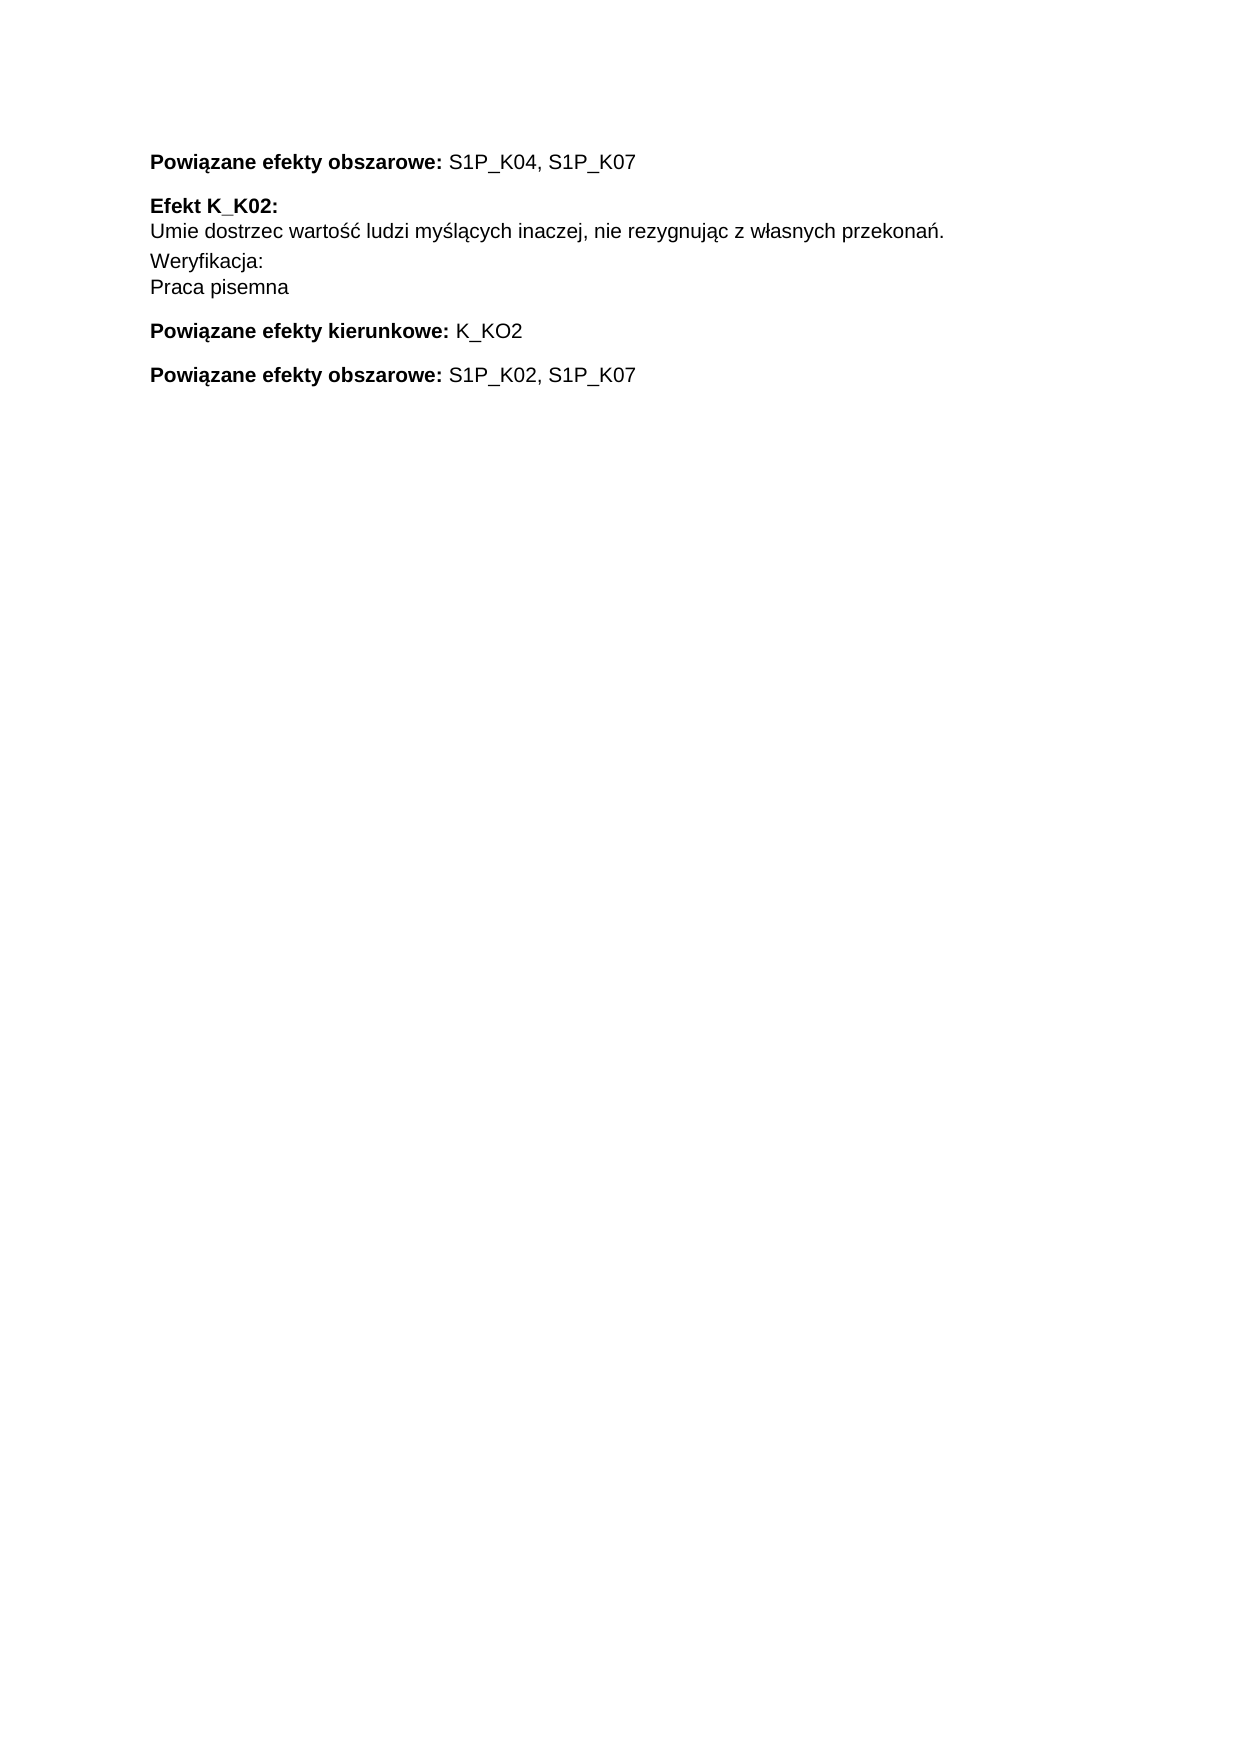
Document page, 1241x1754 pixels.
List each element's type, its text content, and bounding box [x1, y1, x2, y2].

text Weryfikacja: [150, 249, 1090, 273]
text Powiązane efekty obszarowe: S1P_K02, S1P_K07 [150, 362, 1090, 386]
text Powiązane efekty obszarowe: S1P_K04, S1P_K07 [150, 150, 1090, 174]
text Praca pisemna [150, 275, 1090, 299]
text Efekt K_K02: [150, 194, 1090, 218]
text Umie dostrzec wartość ludzi myślących inaczej, nie rezygnując z własnych przekonań. [150, 219, 1090, 243]
text Powiązane efekty kierunkowe: K_KO2 [150, 319, 1090, 343]
